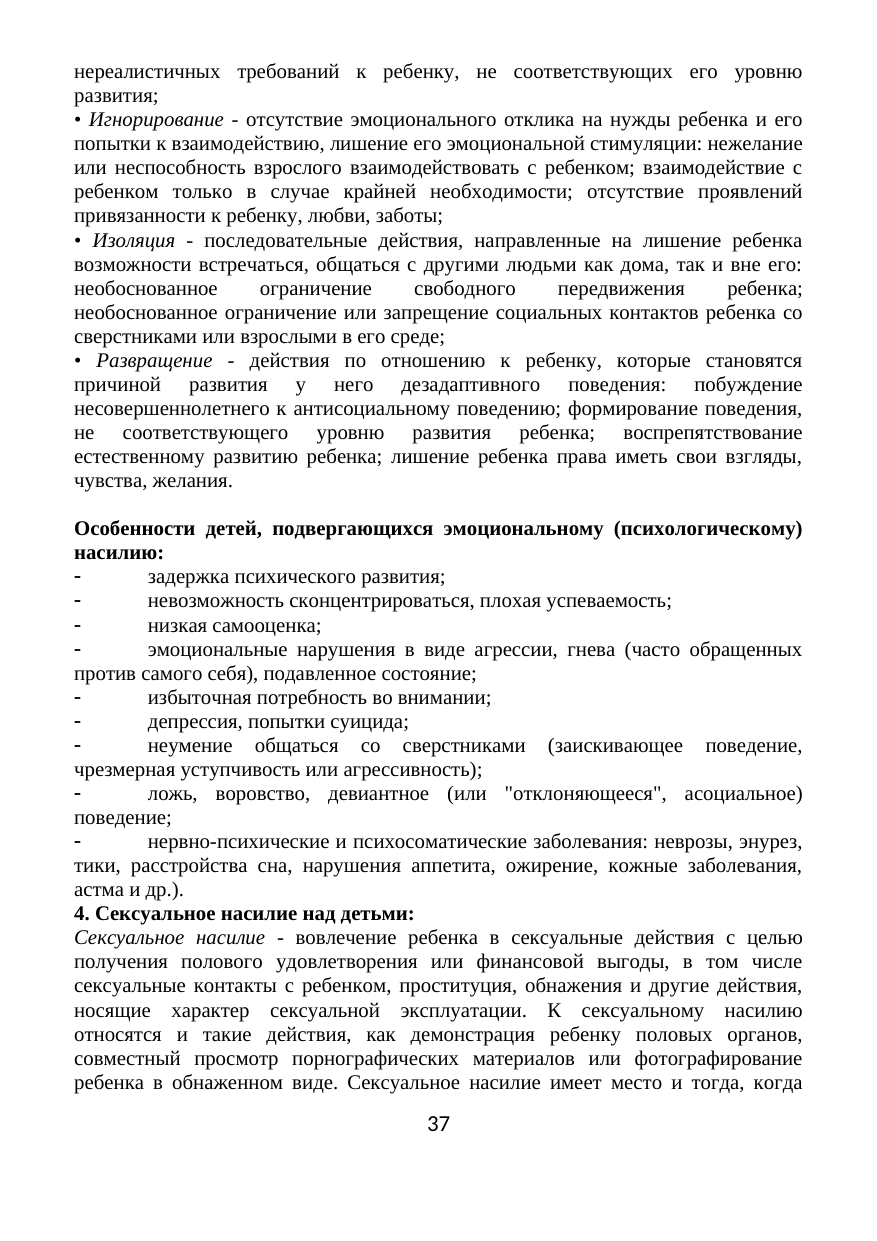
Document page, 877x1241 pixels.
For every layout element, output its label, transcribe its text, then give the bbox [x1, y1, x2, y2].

list нервно-психические и психосоматические заболевания: неврозы, энурез, тики, расстройства сна, нарушения аппетита, ожирение, кожные заболевания, астма и др.). [74, 829, 803, 901]
list избыточная потребность во внимании; [74, 685, 803, 709]
text • Игнорирование - отсутствие эмоционального отклика на нужды ребенка и его попытки к взаимодействию, лишение его эмоциональной стимуляции: нежелание или неспособность взрослого взаимодействовать с ребенком; взаимодействие с ребенком только в случае крайней необходимости; отсутствие проявлений привязанности к ребенку, любви, заботы; [74, 107, 803, 227]
text 4. Сексуальное насилие над детьми: [74, 901, 803, 925]
text • Развращение - действия по отношению к ребенку, которые становятся причиной развития у него дезадаптивного поведения: побуждение несовершеннолетнего к антисоциальному поведению; формирование поведения, не соответствующего уровню развития ребенка; воспрепятствование естественному развитию ребенка; лишение ребенка права иметь свои взгляды, чувства, желания. [74, 348, 803, 492]
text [74, 925, 803, 1094]
list эмоциональные нарушения в виде агрессии, гнева (часто обращенных против самого себя), подавленное состояние; [74, 637, 803, 685]
text • Изоляция - последовательные действия, направленные на лишение ребенка возможности встречаться, общаться с другими людьми как дома, так и вне его: необоснованное ограничение свободного передвижения ребенка; необоснованное ограничение или запрещение социальных контактов ребенка со сверстниками или взрослыми в его среде; [74, 227, 803, 348]
list неумение общаться со сверстниками (заискивающее поведение, чрезмерная уступчивость или агрессивность); [74, 733, 803, 781]
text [74, 59, 803, 107]
list ложь, воровство, девиантное (или "отклоняющееся", асоциальное) поведение; [74, 781, 803, 829]
list низкая самооценка; [74, 612, 803, 637]
text Особенности детей, подвергающихся эмоциональному (психологическому) насилию: [74, 516, 803, 564]
list депрессия, попытки суицида; [74, 709, 803, 733]
list задержка психического развития; [74, 564, 803, 588]
list невозможность сконцентрироваться, плохая успеваемость; [74, 588, 803, 612]
